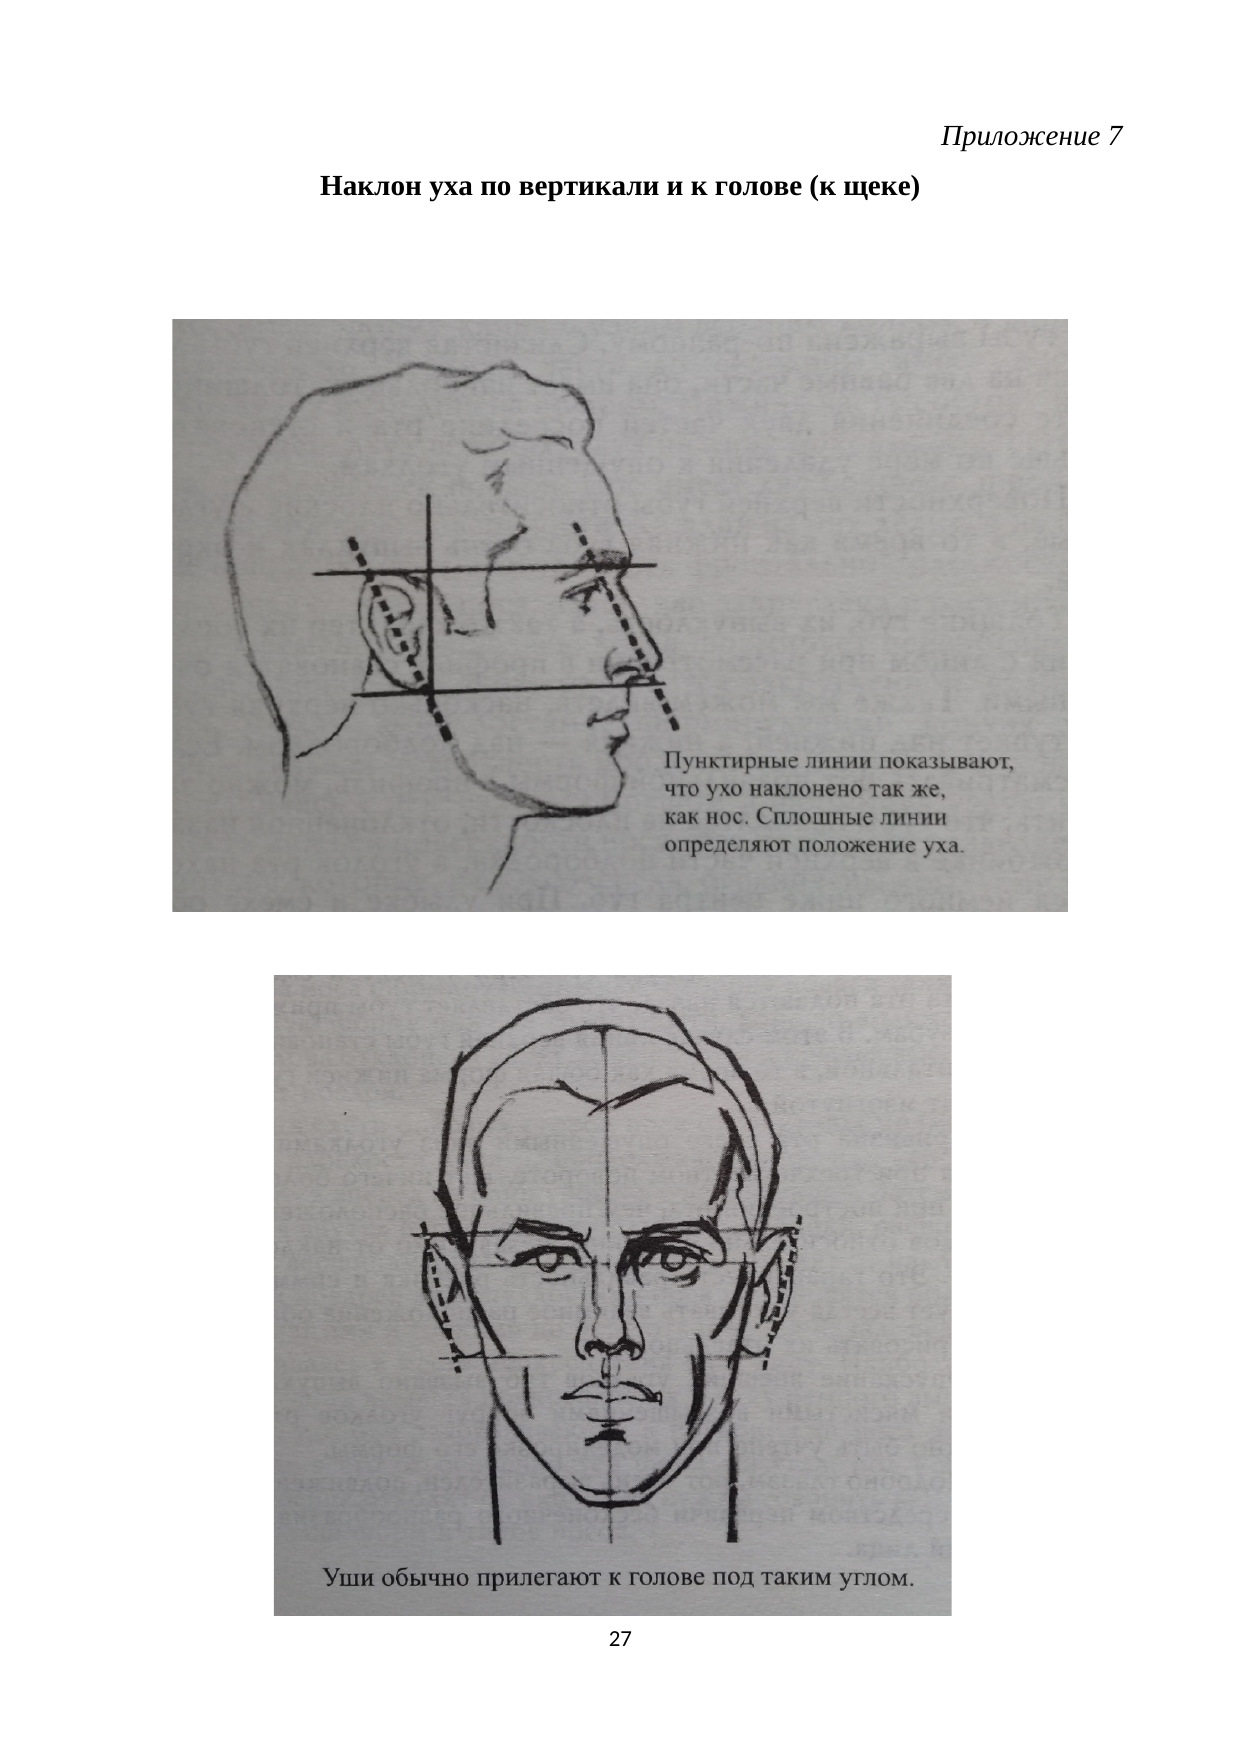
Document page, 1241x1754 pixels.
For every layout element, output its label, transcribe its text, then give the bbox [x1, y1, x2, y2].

list Наклон уха по вертикали и к голове (к щеке) [118, 168, 1122, 202]
picture [172, 319, 1068, 912]
picture [273, 975, 952, 1616]
text Приложение 7 [118, 118, 1122, 152]
